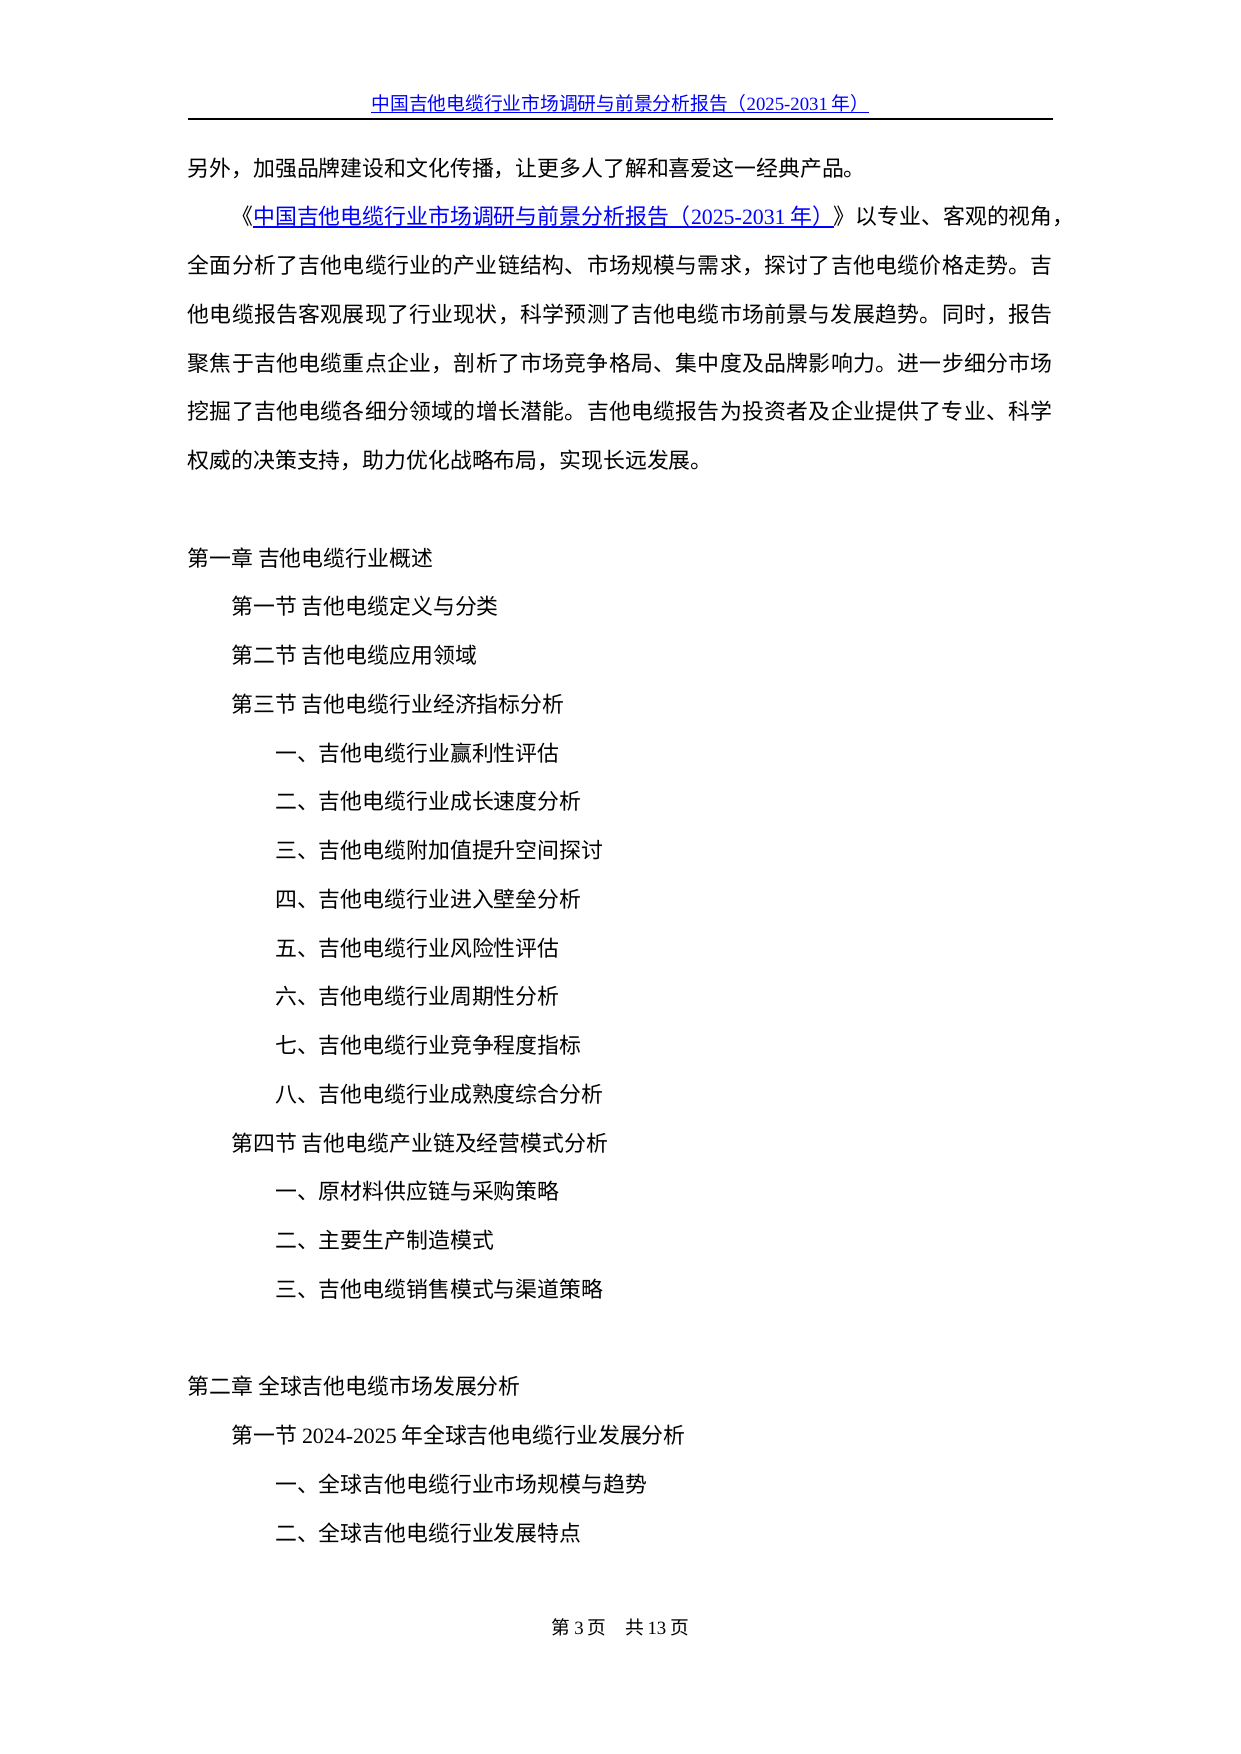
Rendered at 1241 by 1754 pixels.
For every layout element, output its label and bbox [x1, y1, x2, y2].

text [187, 150, 1053, 1548]
